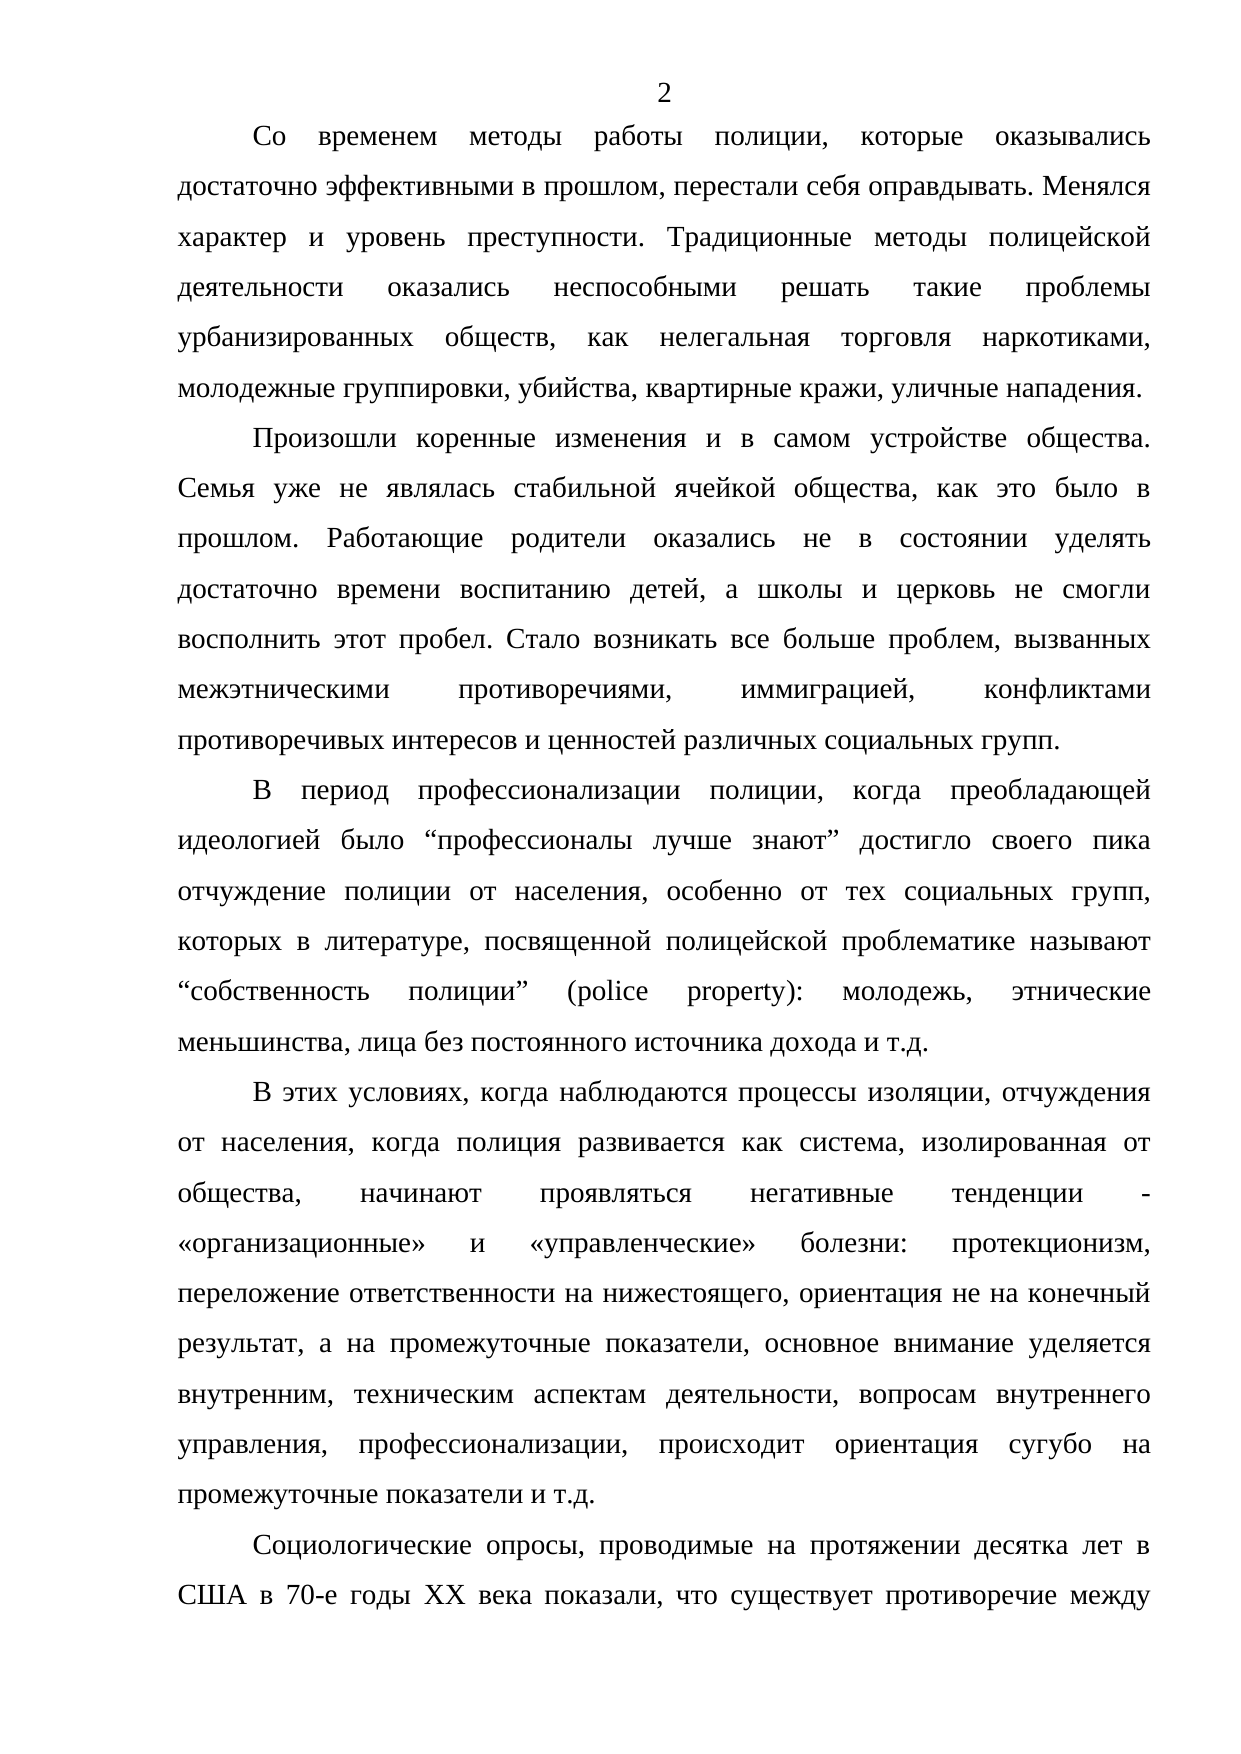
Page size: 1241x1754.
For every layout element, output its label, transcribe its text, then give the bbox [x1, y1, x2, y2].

text Со временем методы работы полиции, которые оказывались достаточно эффективными в прошлом, перестали себя оправдывать. Менялся характер и уровень преступности. Традиционные методы полицейской деятельности оказались неспособными решать такие проблемы урбанизированных обществ, как нелегальная торговля наркотиками, молодежные группировки, убийства, квартирные кражи, уличные нападения. [177, 118, 1152, 403]
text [177, 1527, 1152, 1611]
text В период профессионализации полиции, когда преобладающей идеологией было “профессионалы лучше знают” достигло своего пика отчуждение полиции от населения, особенно от тех социальных групп, которых в литературе, посвященной полицейской проблематике называют “собственность полиции” (police property): молодежь, этнические меньшинства, лица без постоянного источника дохода и т.д. [177, 772, 1152, 1057]
text В этих условиях, когда наблюдаются процессы изоляции, отчуждения от населения, когда полиция развивается как система, изолированная от общества, начинают проявляться негативные тенденции - «организационные» и «управленческие» болезни: протекционизм, переложение ответственности на нижестоящего, ориентация не на конечный результат, а на промежуточные показатели, основное внимание уделяется внутренним, техническим аспектам деятельности, вопросам внутреннего управления, профессионализации, происходит ориентация сугубо на промежуточные показатели и т.д. [177, 1074, 1152, 1510]
text Произошли коренные изменения и в самом устройстве общества. Семья уже не являлась стабильной ячейкой общества, как это было в прошлом. Работающие родители оказались не в состоянии уделять достаточно времени воспитанию детей, а школы и церковь не смогли восполнить этот пробел. Стало возникать все больше проблем, вызванных межэтническими противоречиями, иммиграцией, конфликтами противоречивых интересов и ценностей различных социальных групп. [177, 420, 1152, 755]
